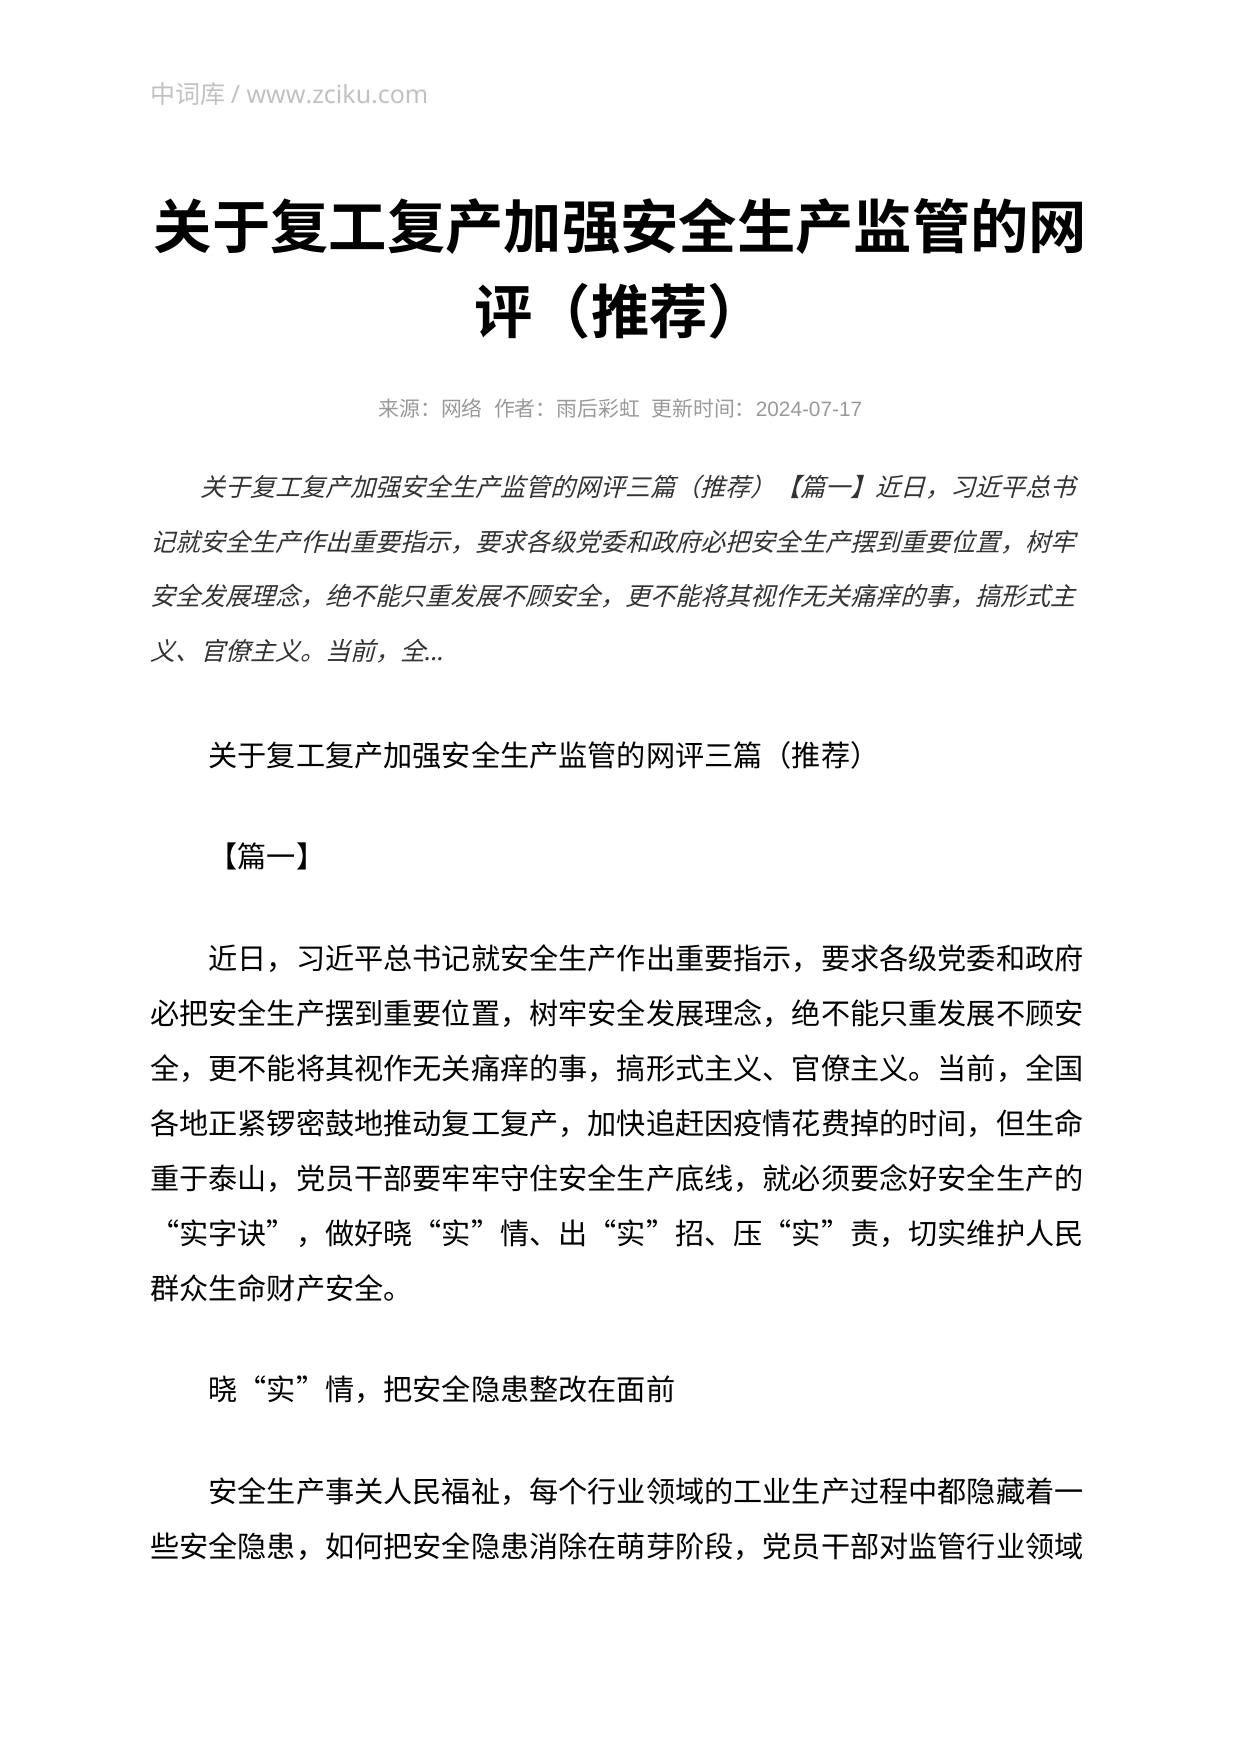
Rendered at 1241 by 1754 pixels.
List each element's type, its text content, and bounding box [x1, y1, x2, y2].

text 【篇一】 [150, 834, 1090, 876]
text 关于复工复产加强安全生产监管的网评三篇（推荐）【篇一】近日，习近平总书记就安全生产作出重要指示，要求各级党委和政府必把安全生产摆到重要位置，树牢安全发展理念，绝不能只重发展不顾安全，更不能将其视作无关痛痒的事，搞形式主义、官僚主义。当前，全... [150, 468, 1090, 667]
subtitle 关于复工复产加强安全生产监管的网评（推荐） [150, 181, 1090, 350]
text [150, 1469, 1090, 1566]
text 关于复工复产加强安全生产监管的网评三篇（推荐） [150, 732, 1090, 774]
text 晓“实”情，把安全隐患整改在面前 [150, 1367, 1090, 1409]
text 近日，习近平总书记就安全生产作出重要指示，要求各级党委和政府必把安全生产摆到重要位置，树牢安全发展理念，绝不能只重发展不顾安全，更不能将其视作无关痛痒的事，搞形式主义、官僚主义。当前，全国各地正紧锣密鼓地推动复工复产，加快追赶因疫情花费掉的时间，但生命重于泰山，党员干部要牢牢守住安全生产底线，就必须要念好安全生产的“实字诀”，做好晓“实”情、出“实”招、压“实”责，切实维护人民群众生命财产安全。 [150, 936, 1090, 1307]
text 来源：网络 作者：雨后彩虹 更新时间：2024-07-17 [150, 397, 1090, 421]
